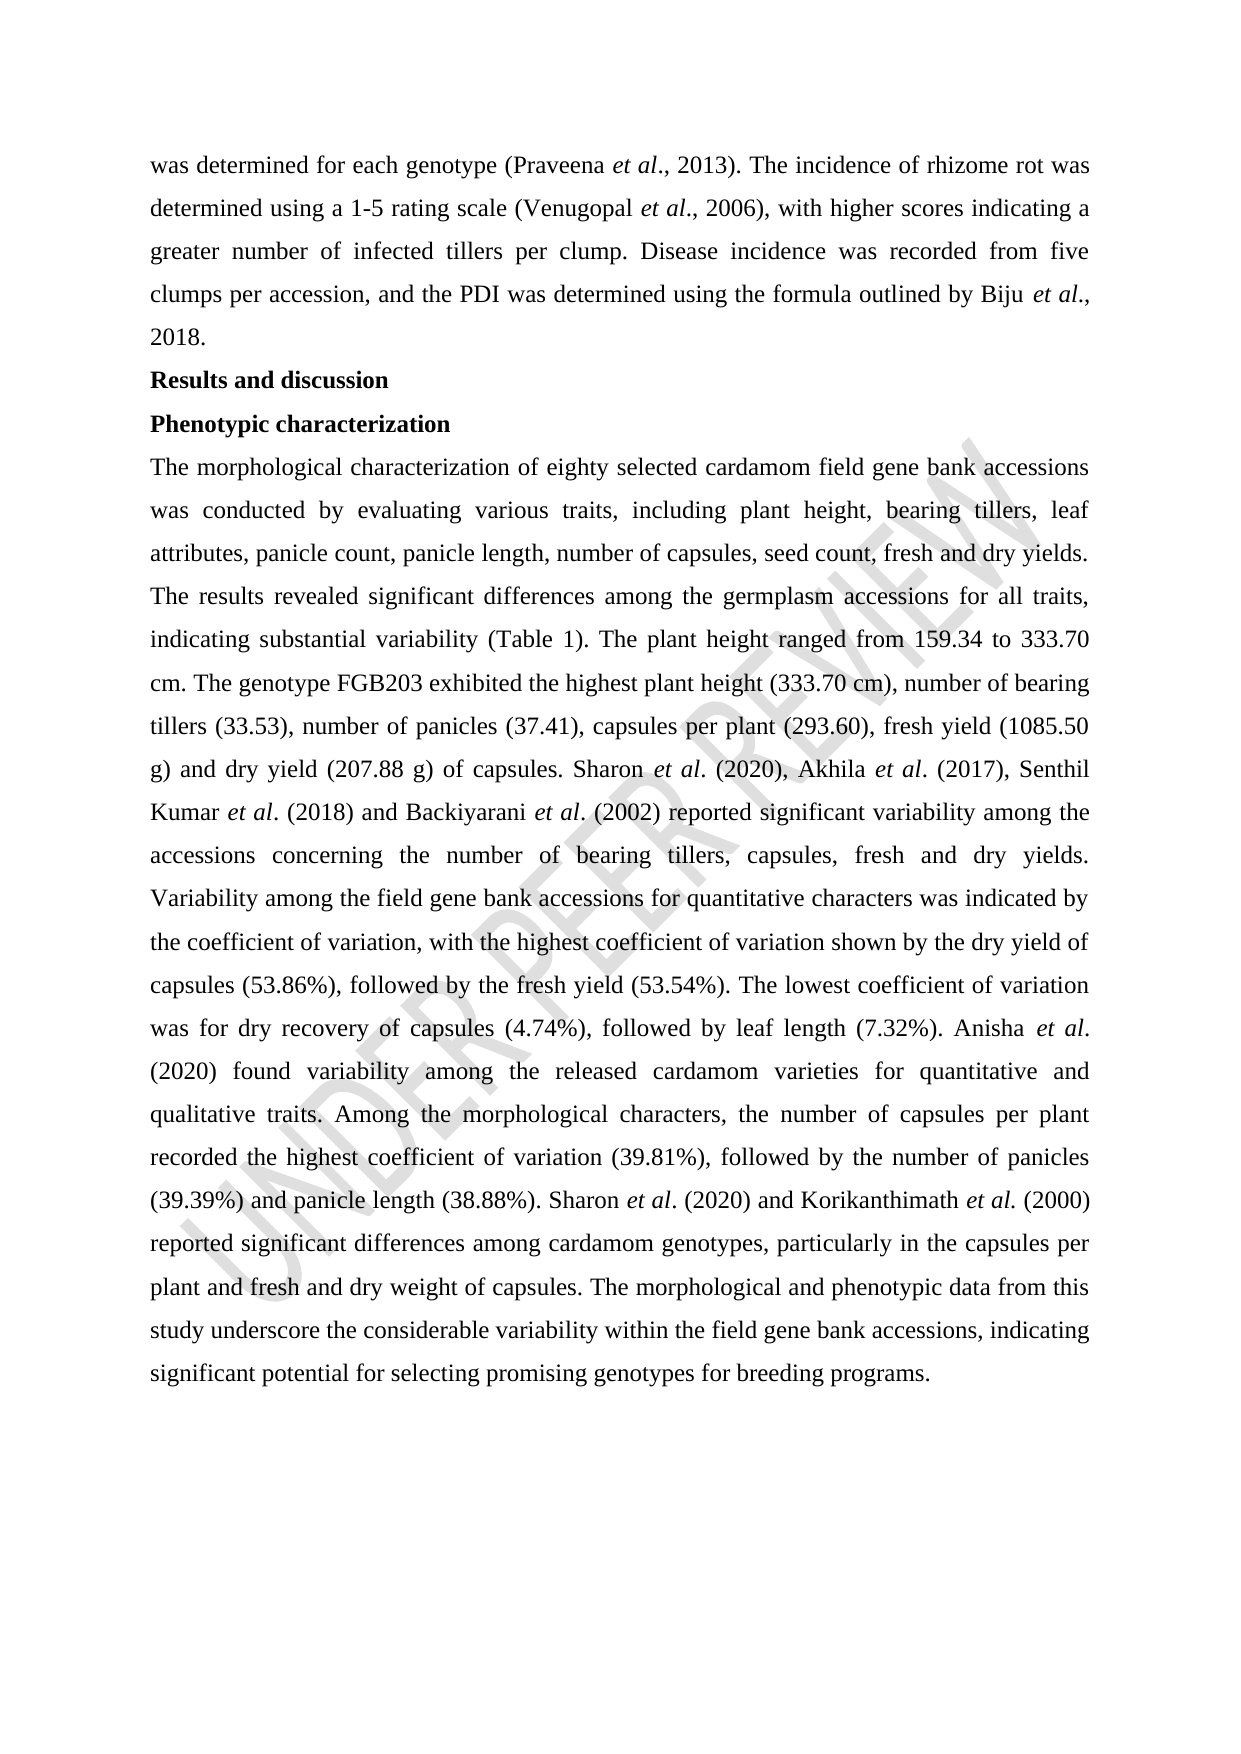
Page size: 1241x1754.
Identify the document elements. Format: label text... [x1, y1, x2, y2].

text Results and discussion [150, 366, 1090, 394]
text Phenotypic characterization [150, 409, 1090, 437]
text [150, 150, 1090, 351]
text The morphological characterization of eighty selected cardamom field gene bank accessions was conducted by evaluating various traits, including plant height, bearing tillers, leaf attributes, panicle count, panicle length, number of capsules, seed count, fresh and dry yields. The results revealed significant differences among the germplasm accessions for all traits, indicating substantial variability (Table 1). The plant height ranged from 159.34 to 333.70 cm. The genotype FGB203 exhibited the highest plant height (333.70 cm), number of bearing tillers (33.53), number of panicles (37.41), capsules per plant (293.60), fresh yield (1085.50 g) and dry yield (207.88 g) of capsules. Sharon et al. (2020), Akhila et al. (2017), Senthil Kumar et al. (2018) and Backiyarani et al. (2002) reported significant variability among the accessions concerning the number of bearing tillers, capsules, fresh and dry yields. Variability among the field gene bank accessions for quantitative characters was indicated by the coefficient of variation, with the highest coefficient of variation shown by the dry yield of capsules (53.86%), followed by the fresh yield (53.54%). The lowest coefficient of variation was for dry recovery of capsules (4.74%), followed by leaf length (7.32%). Anisha et al. (2020) found variability among the released cardamom varieties for quantitative and qualitative traits. Among the morphological characters, the number of capsules per plant recorded the highest coefficient of variation (39.81%), followed by the number of panicles (39.39%) and panicle length (38.88%). Sharon et al. (2020) and Korikanthimath et al. (2000) reported significant differences among cardamom genotypes, particularly in the capsules per plant and fresh and dry weight of capsules. The morphological and phenotypic data from this study underscore the considerable variability within the field gene bank accessions, indicating significant potential for selecting promising genotypes for breeding programs. [150, 452, 1090, 1387]
